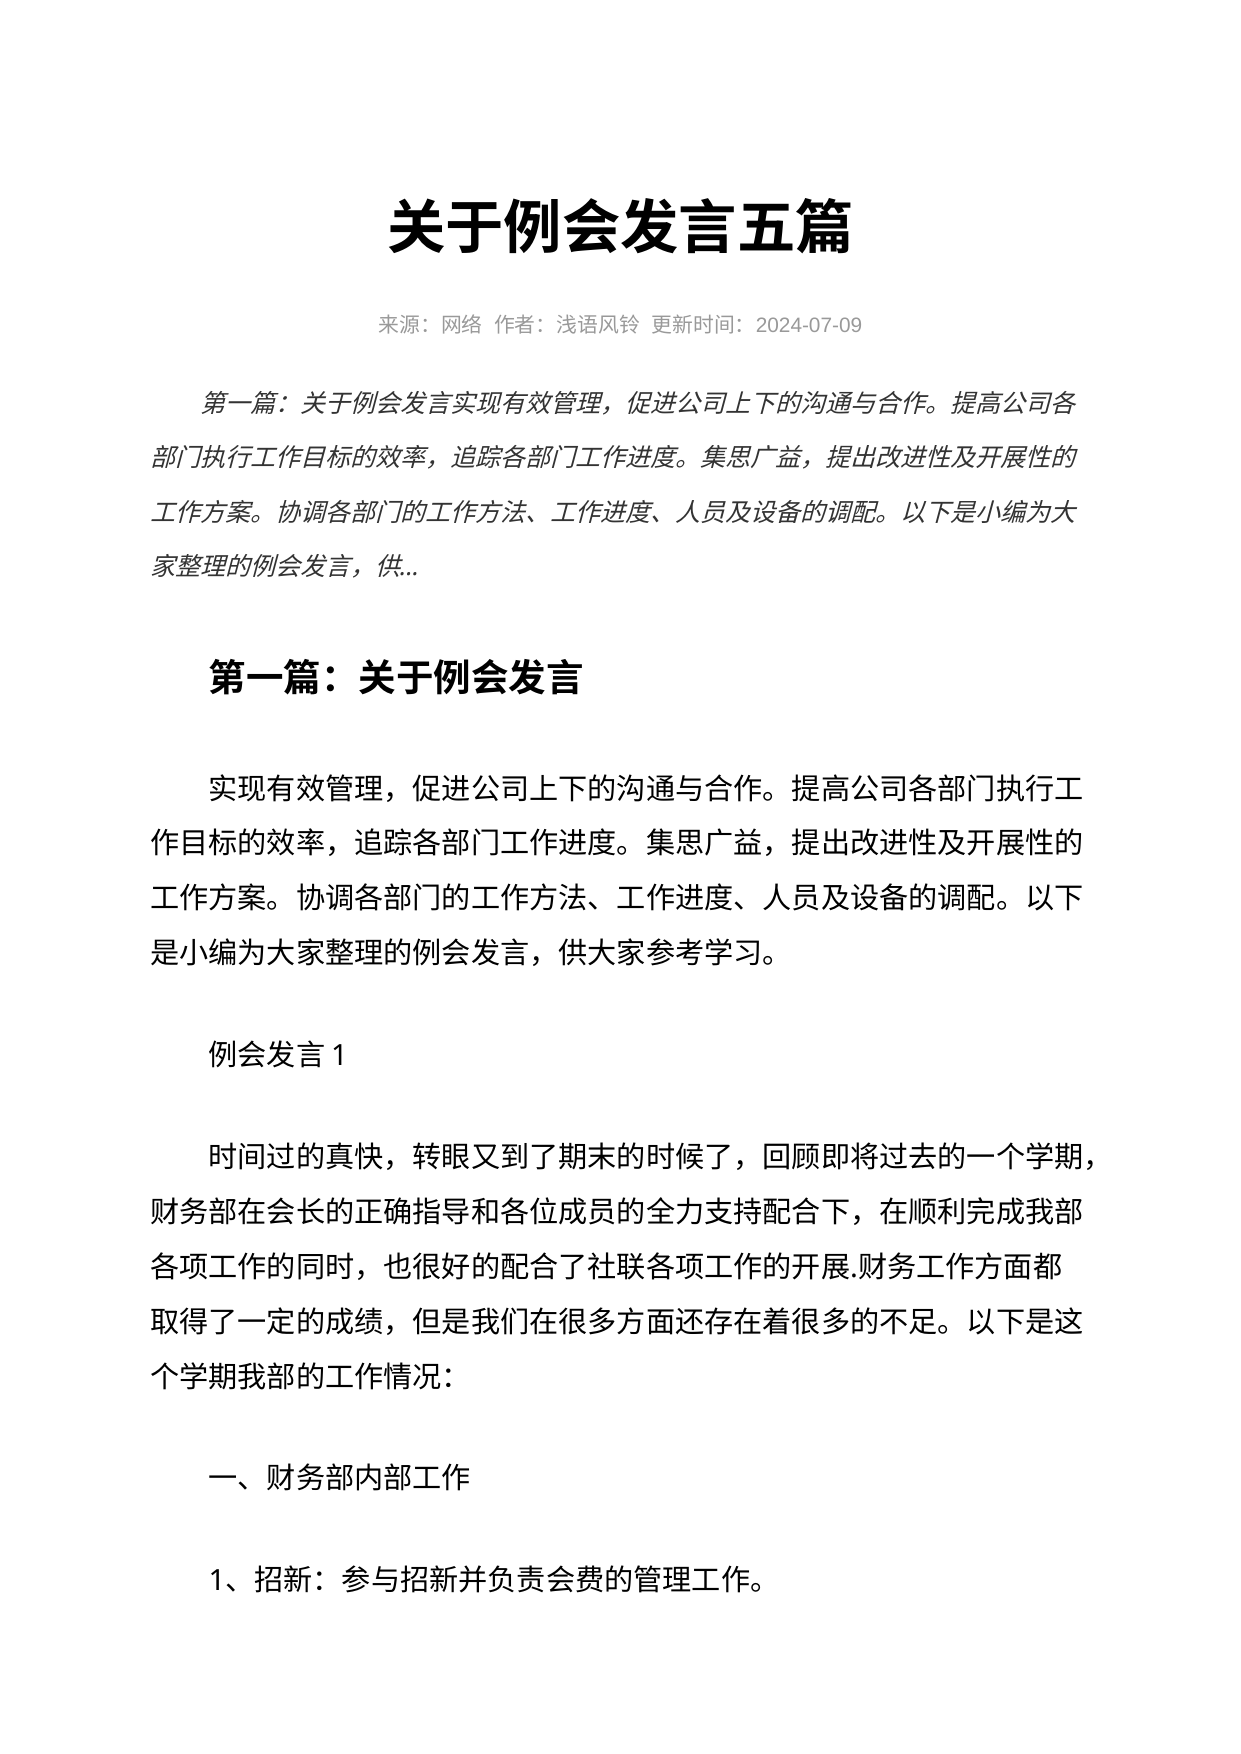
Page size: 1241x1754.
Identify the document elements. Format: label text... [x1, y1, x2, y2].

text 第一篇：关于例会发言实现有效管理，促进公司上下的沟通与合作。提高公司各部门执行工作目标的效率，追踪各部门工作进度。集思广益，提出改进性及开展性的工作方案。协调各部门的工作方法、工作进度、人员及设备的调配。以下是小编为大家整理的例会发言，供... [150, 383, 1090, 583]
text 例会发言1 [150, 1032, 1090, 1074]
text 一、财务部内部工作 [150, 1455, 1090, 1497]
text 1、招新：参与招新并负责会费的管理工作。 [150, 1557, 1090, 1599]
text 来源：网络 作者：浅语风铃 更新时间：2024-07-09 [150, 313, 1090, 337]
subtitle 关于例会发言五篇 [150, 181, 1090, 266]
text 第一篇：关于例会发言 [150, 648, 1090, 702]
text 实现有效管理，促进公司上下的沟通与合作。提高公司各部门执行工作目标的效率，追踪各部门工作进度。集思广益，提出改进性及开展性的工作方案。协调各部门的工作方法、工作进度、人员及设备的调配。以下是小编为大家整理的例会发言，供大家参考学习。 [150, 765, 1090, 972]
text 时间过的真快，转眼又到了期末的时候了，回顾即将过去的一个学期，财务部在会长的正确指导和各位成员的全力支持配合下，在顺利完成我部各项工作的同时，也很好的配合了社联各项工作的开展.财务工作方面都取得了一定的成绩，但是我们在很多方面还存在着很多的不足。以下是这个学期我部的工作情况： [150, 1134, 1090, 1396]
